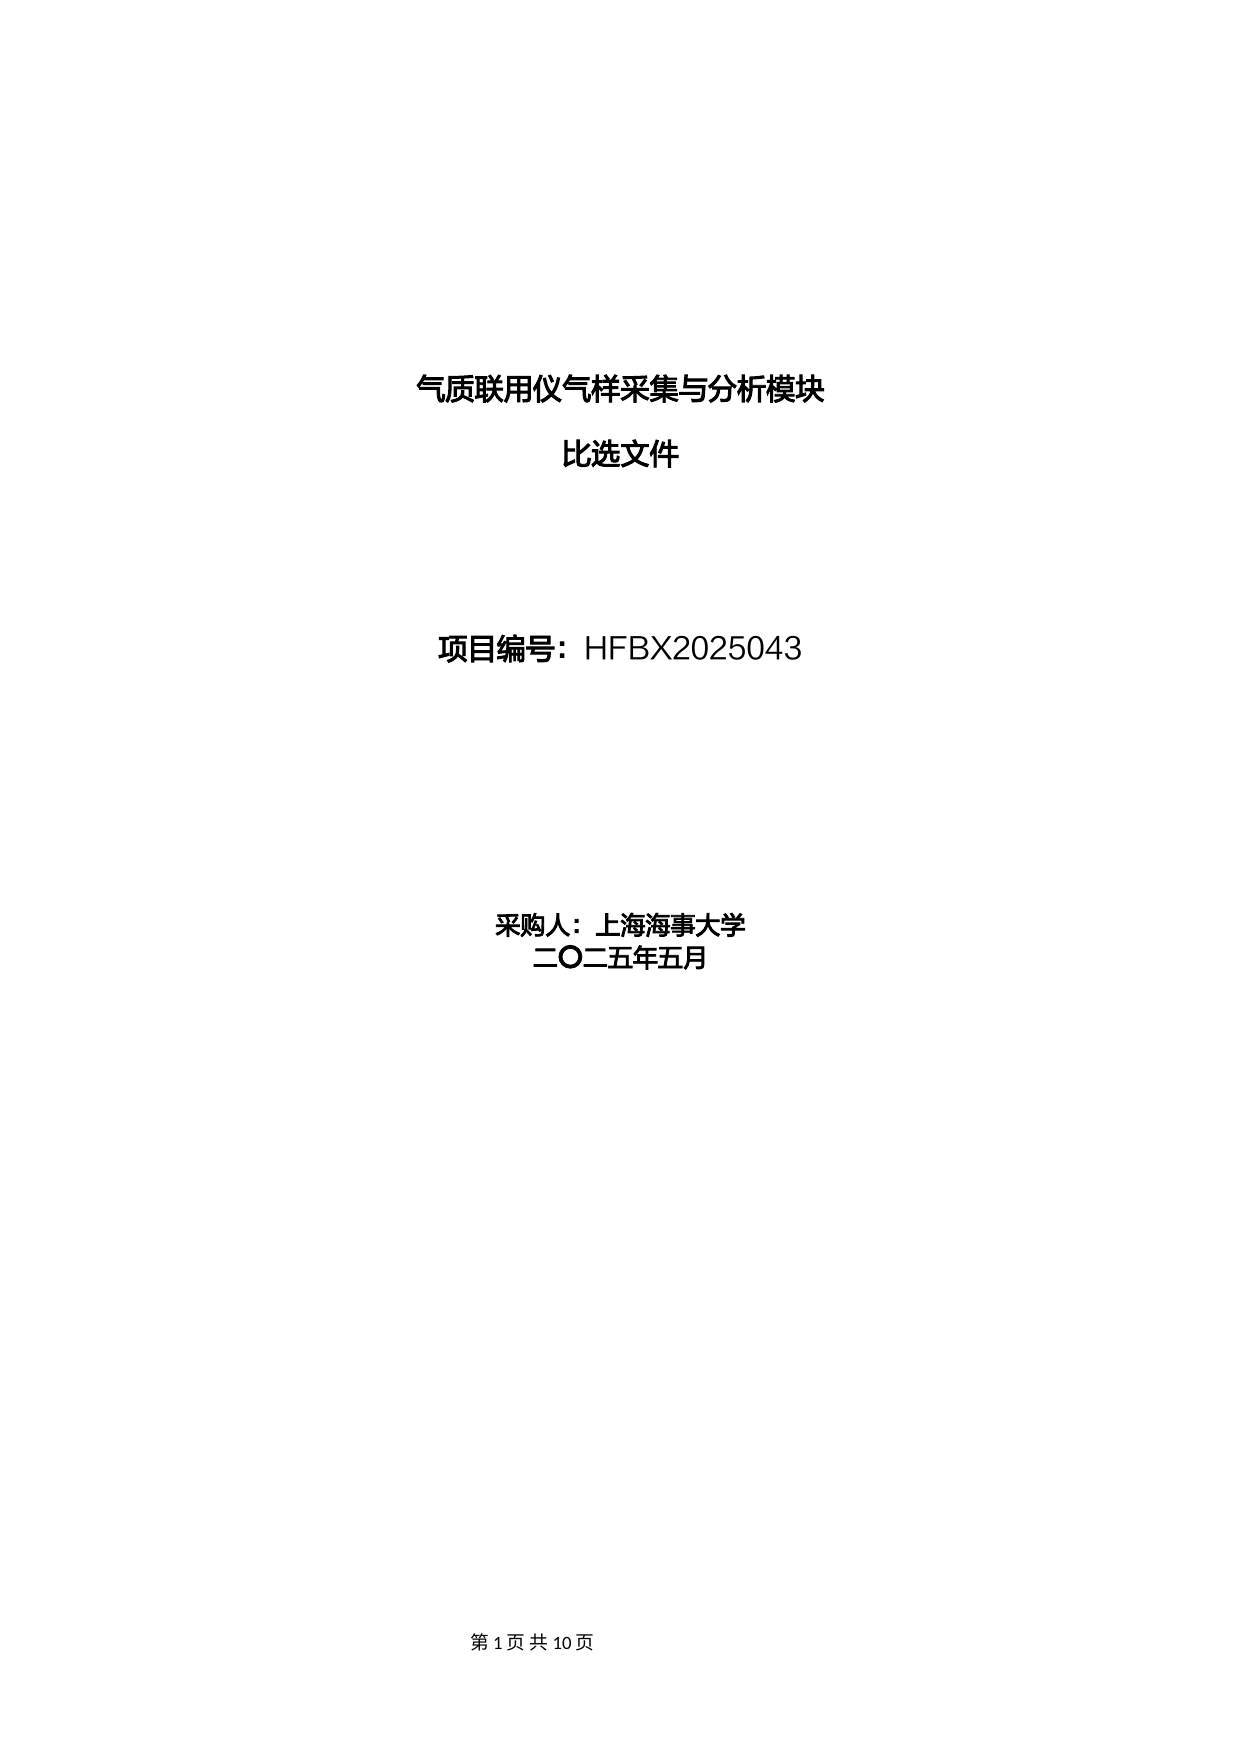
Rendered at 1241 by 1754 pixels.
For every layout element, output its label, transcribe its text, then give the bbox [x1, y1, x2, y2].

text 气质联用仪气样采集与分析模块 [112, 357, 1128, 422]
text 二〇二五年五月 [112, 942, 1128, 974]
text 采购人：上海海事大学 [112, 909, 1128, 942]
text 项目编号：HFBX2025043 [112, 617, 1128, 682]
text 比选文件 [112, 422, 1128, 487]
